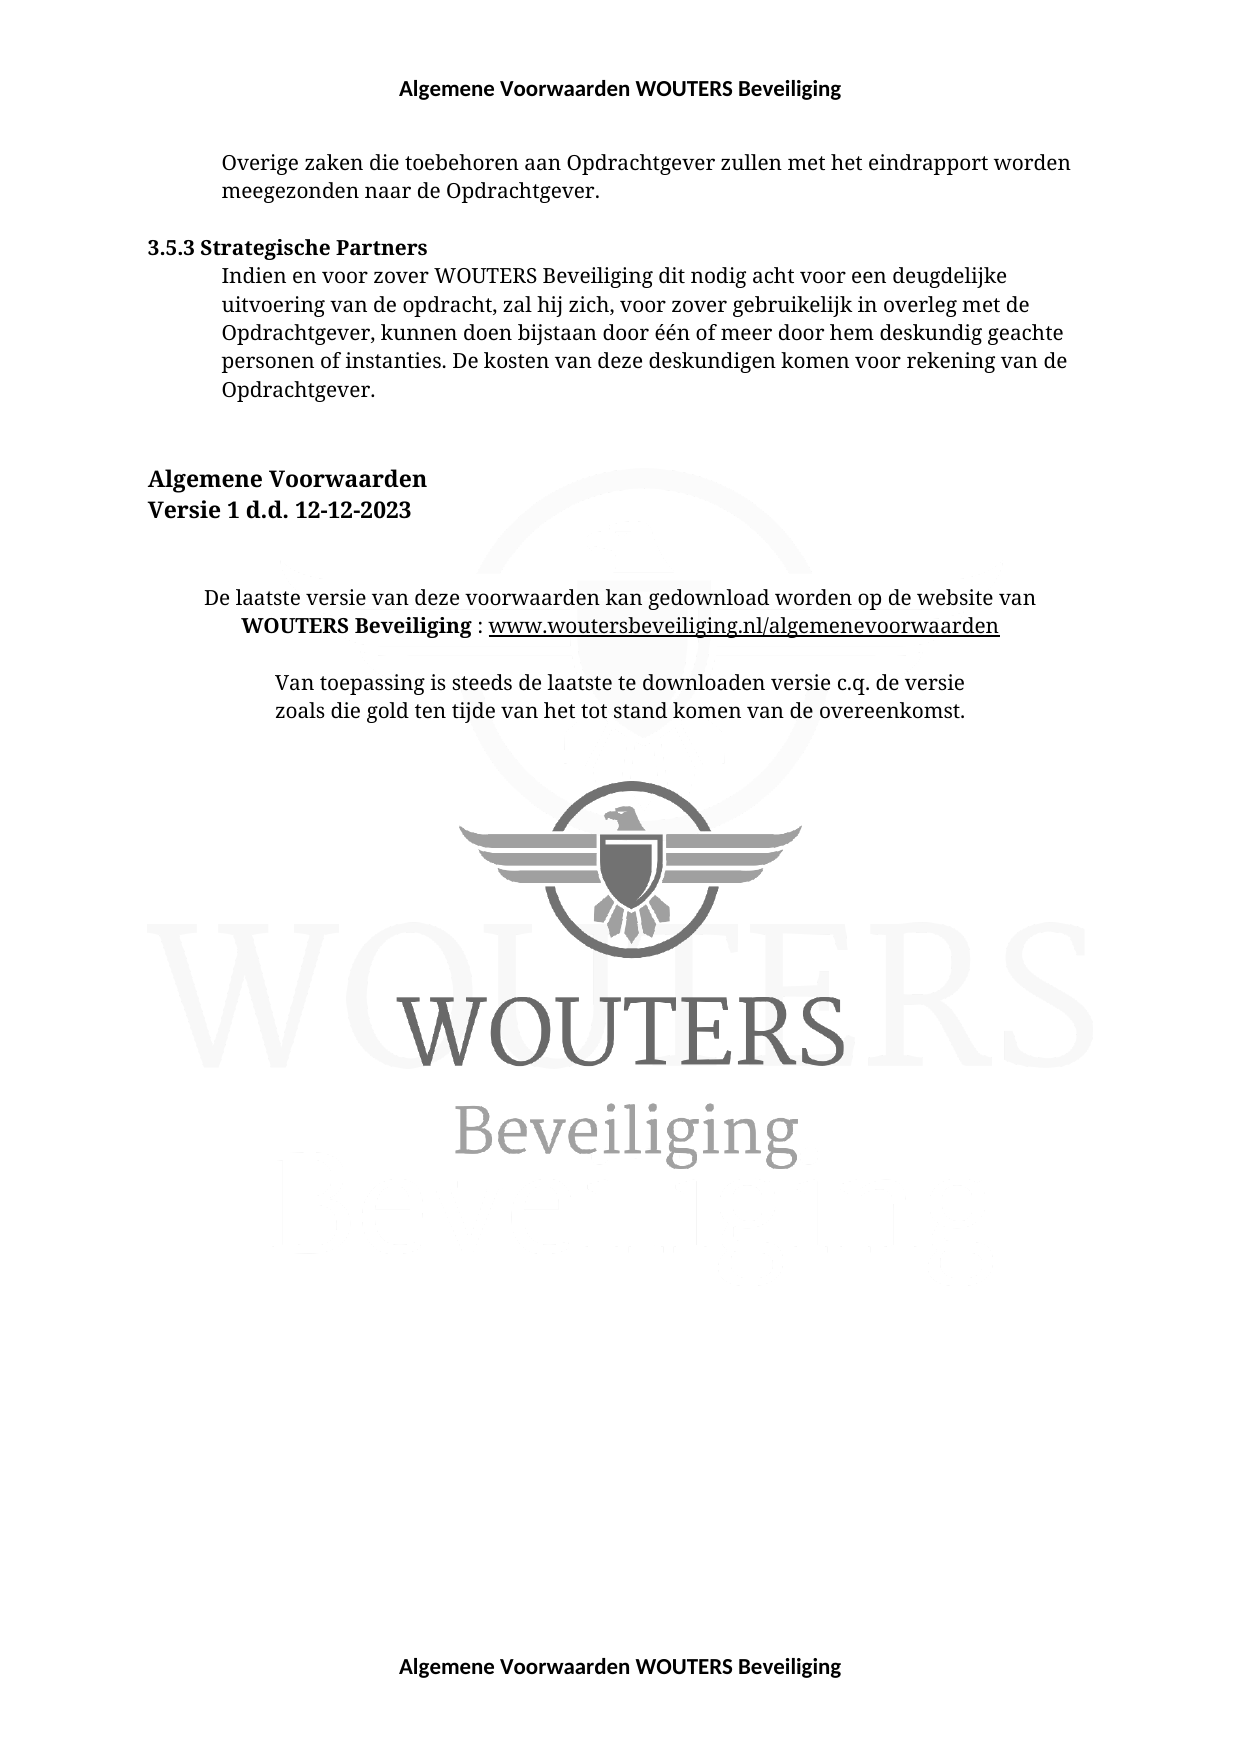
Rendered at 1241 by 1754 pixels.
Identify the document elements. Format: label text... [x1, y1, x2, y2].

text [221, 148, 1093, 204]
text 3.5.3 Strategische Partners [148, 233, 1093, 261]
text Indien en voor zover WOUTERS Beveiliging dit nodig acht voor een deugdelijke uitvoering van de opdracht, zal hij zich, voor zover gebruikelijk in overleg met de Opdrachtgever, kunnen doen bijstaan door één of meer door hem deskundig geachte personen of instanties. De kosten van deze deskundigen komen voor rekening van de Opdrachtgever. [221, 261, 1093, 403]
text Algemene Voorwaarden [148, 463, 1093, 494]
text zoals die gold ten tijde van het tot stand komen van de overeenkomst. [148, 696, 1093, 725]
picture [396, 781, 844, 1169]
text WOUTERS Beveiliging : www.woutersbeveiliging.nl/algemenevoorwaarden [148, 611, 1093, 639]
text Van toepassing is steeds de laatste te downloaden versie c.q. de versie [148, 668, 1093, 696]
text De laatste versie van deze voorwaarden kan gedownload worden op de website van [148, 583, 1093, 611]
text Versie 1 d.d. 12-12-2023 [148, 494, 1093, 526]
